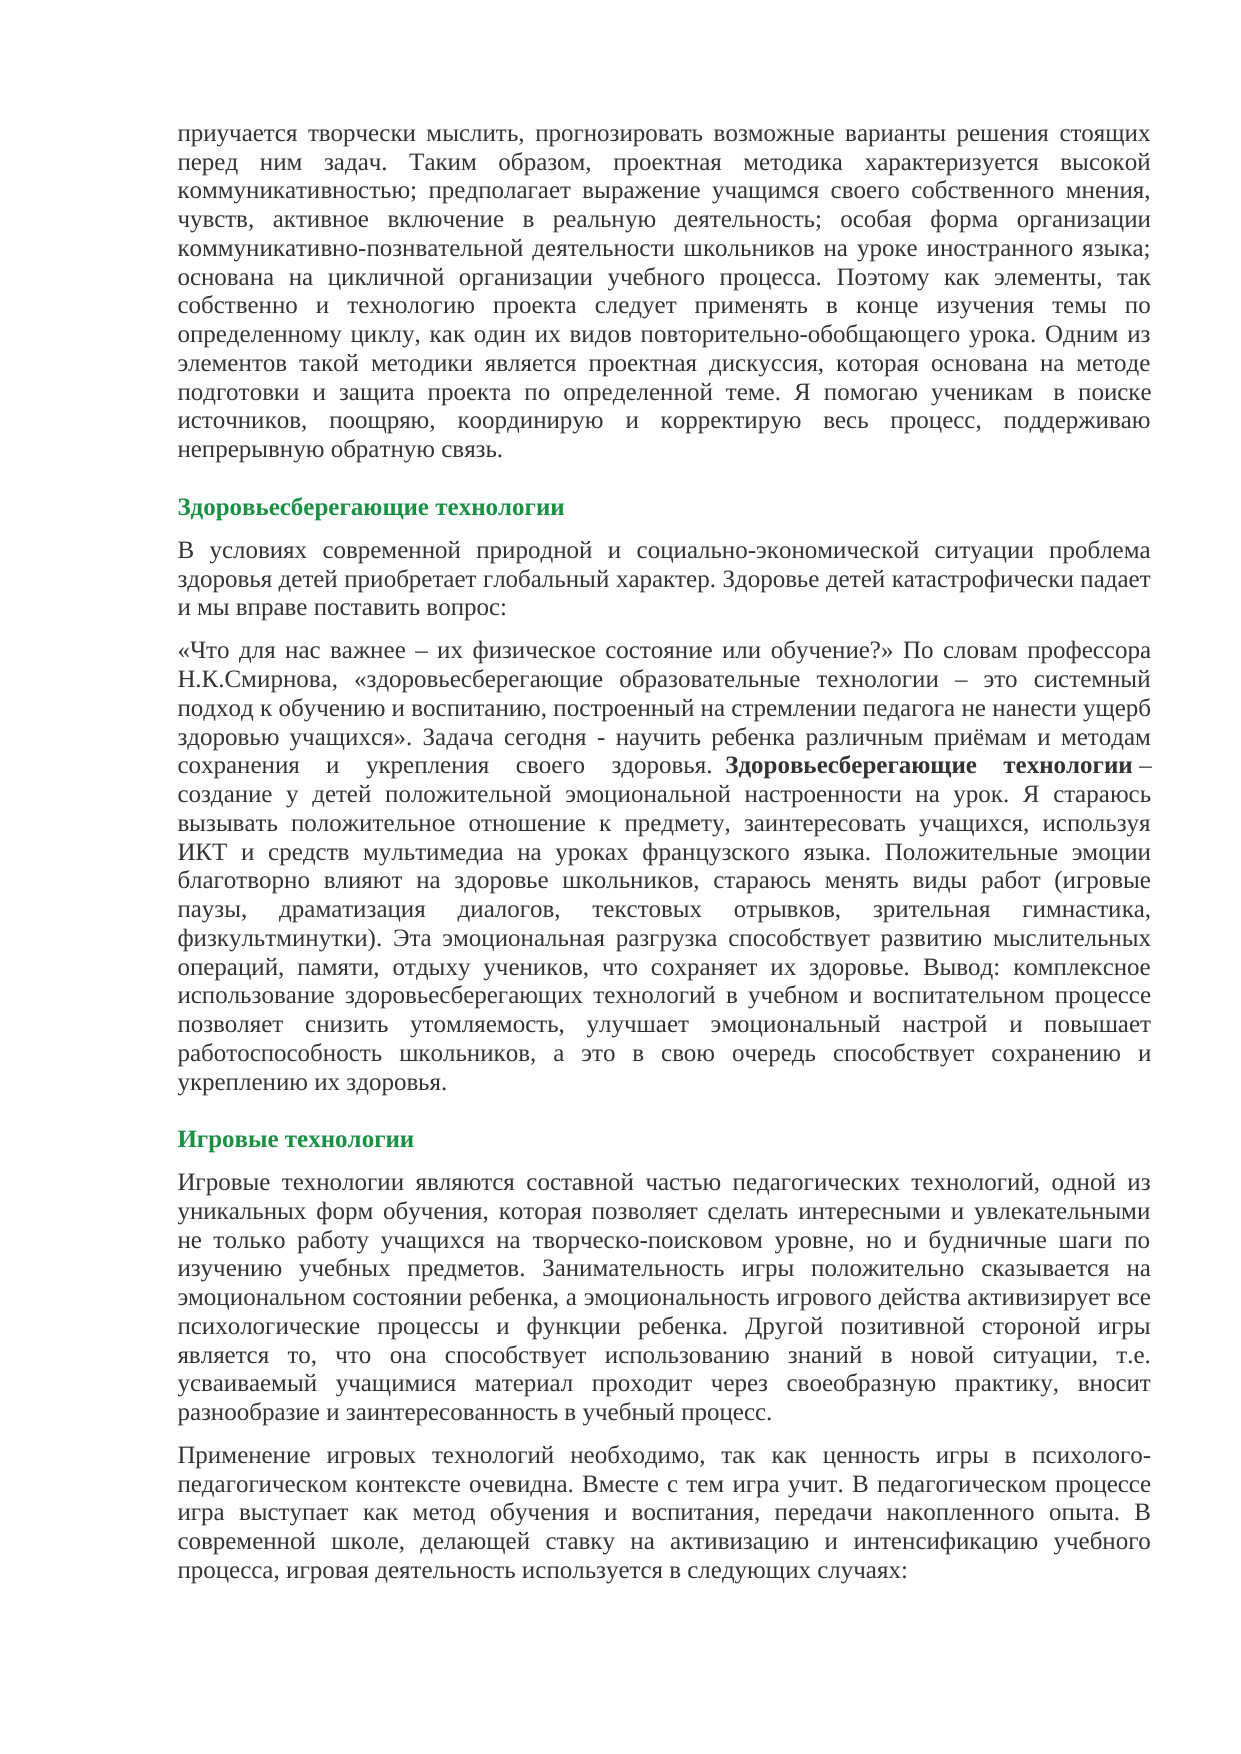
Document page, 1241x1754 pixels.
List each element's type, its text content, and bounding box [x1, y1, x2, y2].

text Применение игровых технологий необходимо, так как ценность игры в психолого-педагогическом контексте очевидна. Вместе с тем игра учит. В педагогическом процессе игра выступает как метод обучения и воспитания, передачи накопленного опыта. В современной школе, делающей ставку на активизацию и интенсификацию учебного процесса, игровая деятельность используется в следующих случаях: [177, 1440, 1152, 1584]
text «Что для нас важнее – их физическое состояние или обучение?» По словам профессора Н.К.Смирнова, «здоровьесберегающие образовательные технологии – это системный подход к обучению и воспитанию, построенный на стремлении педагога не нанести ущерб здоровью учащихся». Задача сегодня - научить ребенка различным приёмам и методам сохранения и укрепления своего здоровья. Здоровьесберегающие технологии – создание у детей положительной эмоциональной настроенности на урок. Я стараюсь вызывать положительное отношение к предмету, заинтересовать учащихся, используя ИКТ и средств мультимедиа на уроках французского языка. Положительные эмоции благотворно влияют на здоровье школьников, стараюсь менять виды работ (игровые паузы, драматизация диалогов, текстовых отрывков, зрительная гимнастика, физкультминутки). Эта эмоциональная разгрузка способствует развитию мыслительных операций, памяти, отдыху учеников, что сохраняет их здоровье. Вывод: комплексное использование здоровьесберегающих технологий в учебном и воспитательном процессе позволяет снизить утомляемость, улучшает эмоциональный настрой и повышает работоспособность школьников, а это в свою очередь способствует сохранению и укреплению их здоровья. [177, 635, 1152, 1095]
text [177, 118, 1152, 463]
text Здоровьесберегающие технологии [177, 491, 1152, 521]
text Игровые технологии [177, 1123, 1152, 1153]
text В условиях современной природной и социально-экономической ситуации проблема здоровья детей приобретает глобальный характер. Здоровье детей катастрофически падает и мы вправе поставить вопрос: [177, 535, 1152, 621]
text Игровые технологии являются составной частью педагогических технологий, одной из уникальных форм обучения, которая позволяет сделать интересными и увлекательными не только работу учащихся на творческо-поисковом уровне, но и будничные шаги по изучению учебных предметов. Занимательность игры положительно сказывается на эмоциональном состоянии ребенка, а эмоциональность игрового действа активизирует все психологические процессы и функции ребенка. Другой позитивной стороной игры является то, что она способствует использованию знаний в новой ситуации, т.е. усваиваемый учащимися материал проходит через своеобразную практику, вносит разнообразие и заинтересованность в учебный процесс. [177, 1167, 1152, 1426]
